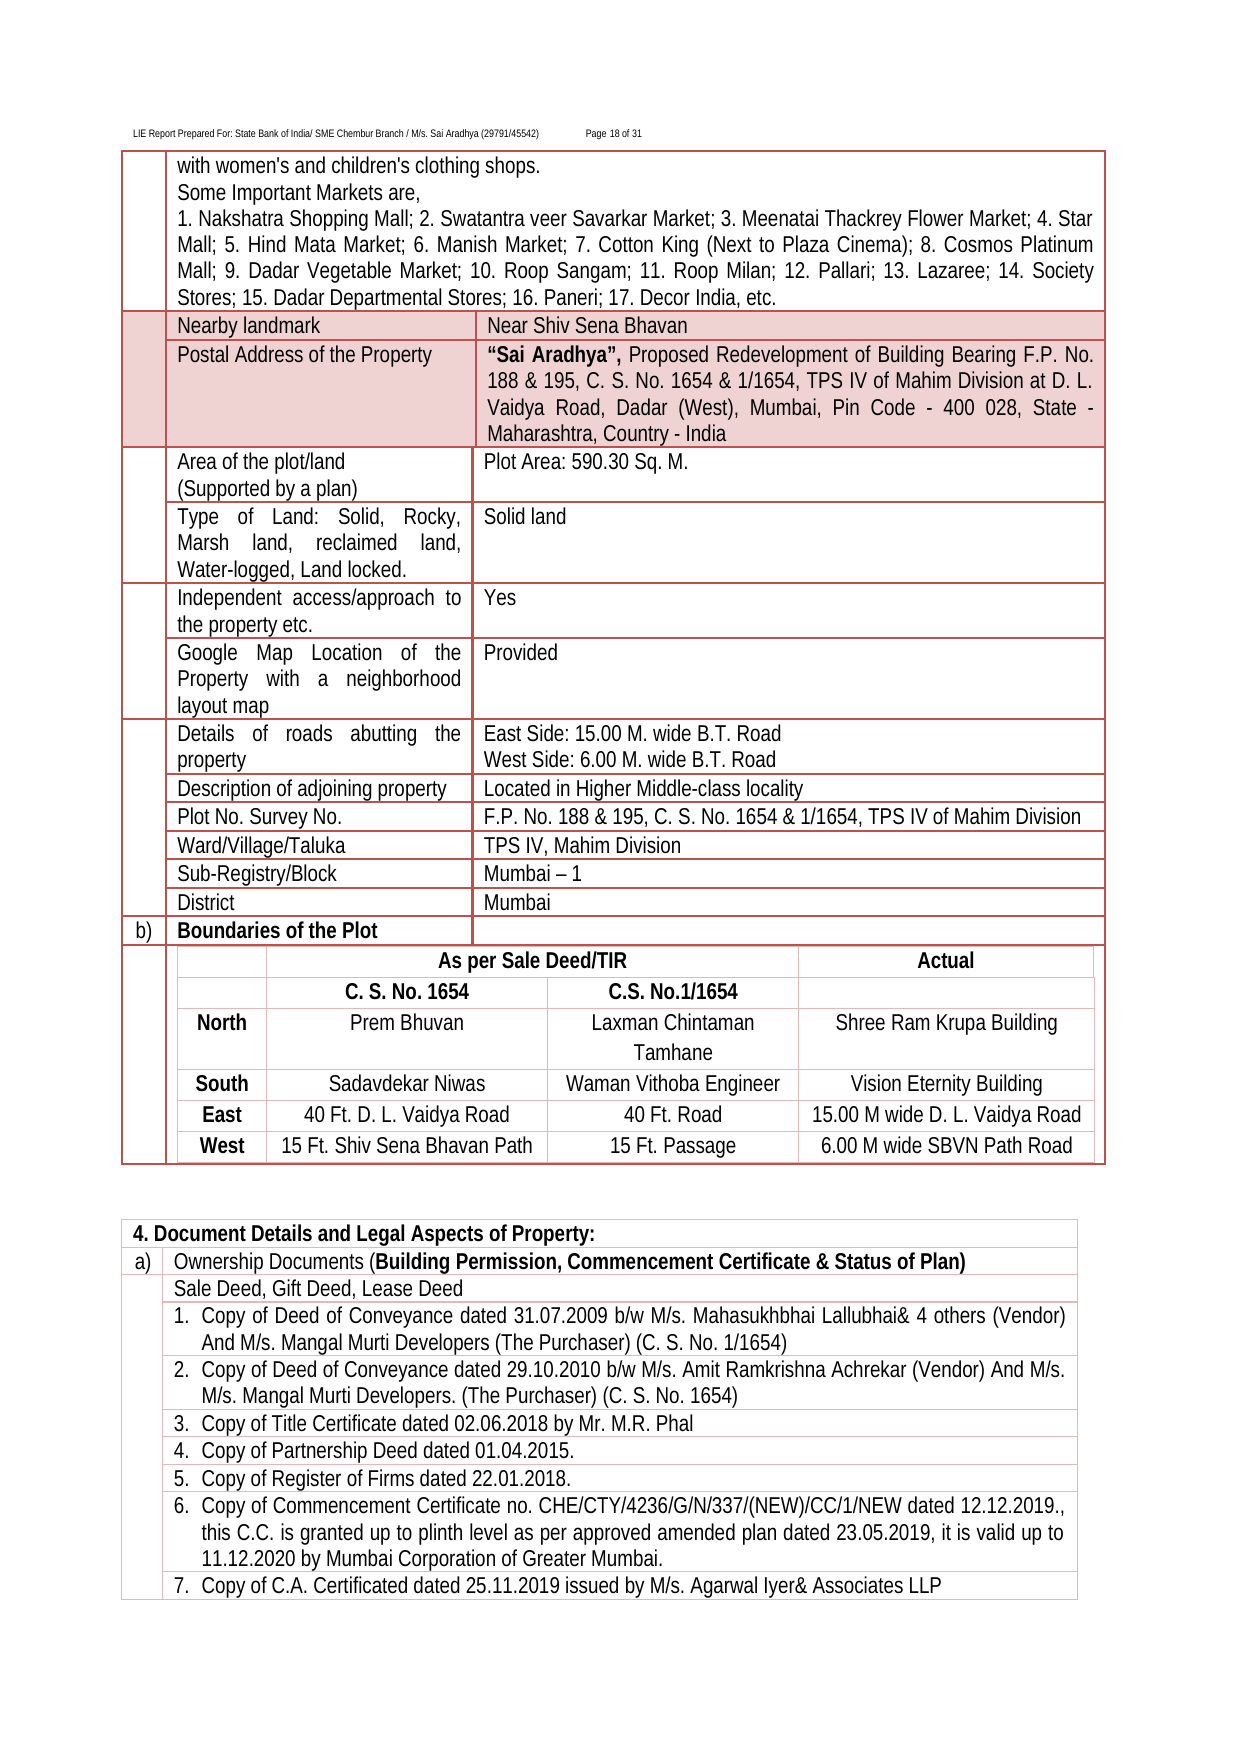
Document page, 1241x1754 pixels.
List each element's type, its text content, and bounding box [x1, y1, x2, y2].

table_cell TPS IV, Mahim Division [474, 832, 1104, 858]
table_cell Copy of Commencement Certificate no. CHE/CTY/4236/G/N/337/(NEW)/CC/1/NEW dated 12.12.2019., this C.C. is granted up to plinth level as per approved amended plan dated 23.05.2019, it is valid up to 11.12.2020 by Mumbai Corporation of Greater Mumbai. [163, 1492, 1077, 1571]
table_header 4. Document Details and Legal Aspects of Property: [122, 1220, 1077, 1247]
table_cell Area of the plot/land (Supported by a plan) [167, 448, 471, 501]
table_cell [267, 978, 547, 1008]
table_cell [799, 1101, 1094, 1131]
table_cell [799, 1009, 1094, 1069]
table_cell Nearby landmark [167, 312, 475, 339]
table_cell [548, 1070, 798, 1100]
table_cell [267, 1132, 547, 1162]
table_cell [267, 1070, 547, 1100]
table_cell Description of adjoining property [167, 775, 471, 801]
table_cell [123, 584, 165, 718]
table_cell [178, 1132, 266, 1162]
table_cell [799, 1070, 1094, 1100]
table_cell F.P. No. 188 & 195, C. S. No. 1654 & 1/1654, TPS IV of Mahim Division [474, 803, 1104, 830]
table_cell [167, 946, 177, 1163]
table_cell Details of roads abutting the property [167, 720, 471, 773]
table_cell “Sai Aradhya”, Proposed Redevelopment of Building Bearing F.P. No. 188 & 195, C. S. No. 1654 & 1/1654, TPS IV of Mahim Division at D. L. Vaidya Road, Dadar (West), Mumbai, Pin Code - 400 028, State - Maharashtra, Country - India [477, 341, 1104, 446]
table_cell Copy of C.A. Certificated dated 25.11.2019 issued by M/s. Agarwal Iyer& Associates LLP [163, 1572, 1077, 1598]
table_cell Independent access/approach to the property etc. [167, 584, 471, 637]
table_cell [1094, 946, 1104, 1163]
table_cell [167, 152, 1104, 310]
table_cell [799, 1132, 1094, 1162]
table_cell [548, 978, 798, 1008]
table_cell Sub-Registry/Block [167, 860, 471, 887]
table_cell District [167, 889, 471, 915]
table_cell [178, 1101, 266, 1131]
table_cell [267, 1009, 547, 1069]
table_cell Copy of Deed of Conveyance dated 31.07.2009 b/w M/s. Mahasukhbhai Lallubhai& 4 others (Vendor) And M/s. Mangal Murti Developers (The Purchaser) (C. S. No. 1/1654) [163, 1303, 1077, 1355]
table_cell Ownership Documents (Building Permission, Commencement Certificate & Status of Plan) [163, 1248, 1077, 1274]
table_cell East Side: 15.00 M. wide B.T. Road West Side: 6.00 M. wide B.T. Road [474, 720, 1104, 773]
table_cell Type of Land: Solid, Rocky, Marsh land, reclaimed land, Water-logged, Land locked. [167, 503, 471, 582]
table_cell Located in Higher Middle-class locality [474, 775, 1104, 801]
table_cell [267, 947, 798, 977]
table_cell [548, 1101, 798, 1131]
table_cell [123, 312, 165, 446]
table_cell Copy of Title Certificate dated 02.06.2018 by Mr. M.R. Phal [163, 1410, 1077, 1436]
table_cell [799, 947, 1093, 977]
table_cell [122, 1275, 162, 1598]
table_cell [123, 448, 165, 582]
table_cell a) [122, 1248, 162, 1274]
table_cell Boundaries of the Plot [167, 917, 471, 943]
table_cell [474, 917, 1104, 943]
table_cell Copy of Partnership Deed dated 01.04.2015. [163, 1437, 1077, 1464]
table_cell Mumbai [474, 889, 1104, 915]
table_cell Plot Area: 590.30 Sq. M. [474, 448, 1104, 501]
table_cell [178, 1009, 266, 1069]
table_cell [123, 152, 165, 310]
table_cell Copy of Register of Firms dated 22.01.2018. [163, 1465, 1077, 1491]
table_cell [178, 1070, 266, 1100]
table_cell Yes [474, 584, 1104, 637]
table_cell Mumbai – 1 [474, 860, 1104, 887]
table_cell [123, 720, 165, 915]
table_cell Solid land [474, 503, 1104, 582]
table_cell Copy of Deed of Conveyance dated 29.10.2010 b/w M/s. Amit Ramkrishna Achrekar (Vendor) And M/s. M/s. Mangal Murti Developers. (The Purchaser) (C. S. No. 1654) [163, 1356, 1077, 1409]
table_cell [178, 978, 266, 1008]
table_cell [799, 978, 1094, 1008]
table_cell [548, 1009, 798, 1069]
table_cell Ward/Village/Taluka [167, 832, 471, 858]
table_cell [123, 946, 165, 1163]
table_cell Plot No. Survey No. [167, 803, 471, 830]
table_cell Provided [474, 639, 1104, 718]
table_cell [178, 947, 266, 977]
table_cell [267, 1101, 547, 1131]
table_cell Sale Deed, Gift Deed, Lease Deed [163, 1275, 1077, 1301]
table_cell b) [123, 917, 165, 943]
table_cell Google Map Location of the Property with a neighborhood layout map [167, 639, 471, 718]
table_cell [548, 1132, 798, 1162]
table_cell Near Shiv Sena Bhavan [477, 312, 1104, 339]
table_cell Postal Address of the Property [167, 341, 475, 446]
